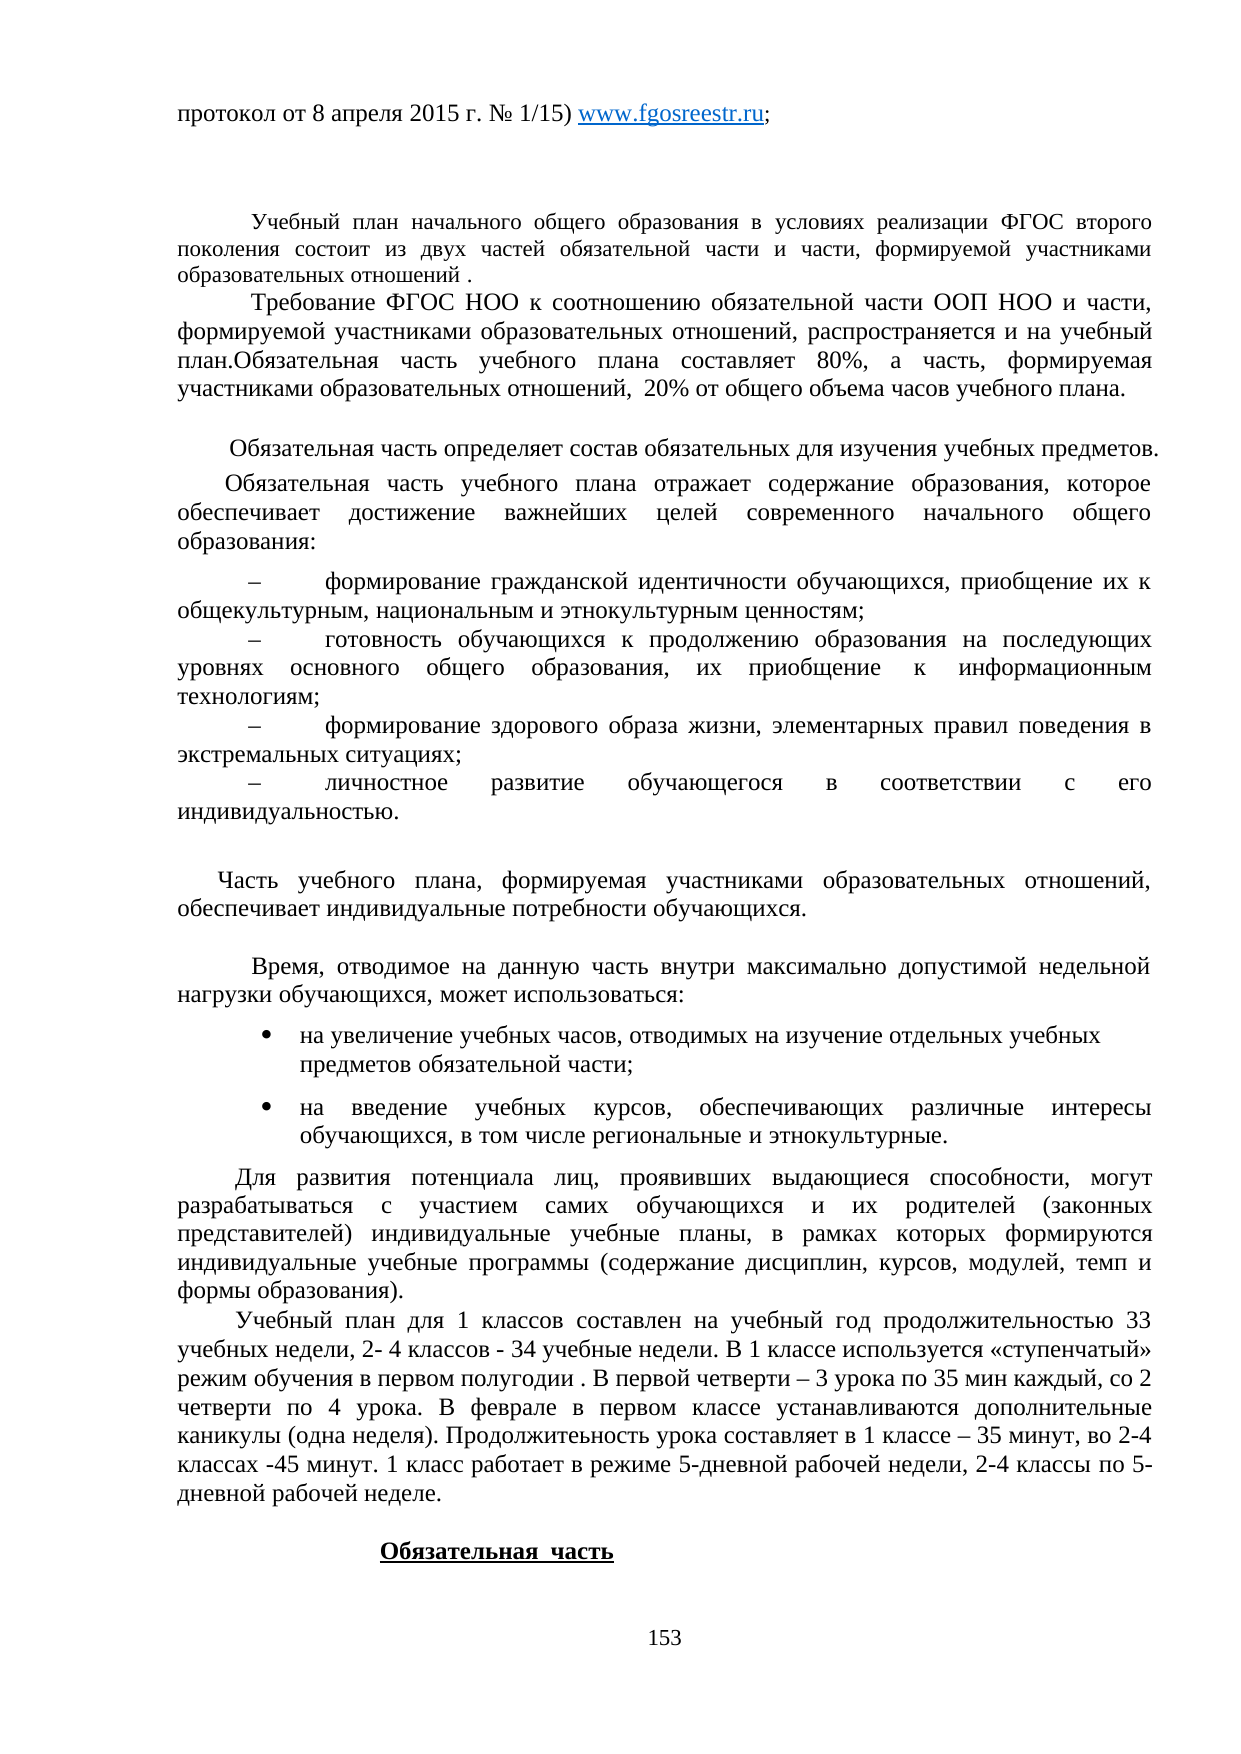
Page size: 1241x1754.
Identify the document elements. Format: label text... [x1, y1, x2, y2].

list на увеличение учебных часов, отводимых на изучение отдельных учебных предметов обязательной части; [262, 1021, 1152, 1078]
text Время, отводимое на данную часть внутри максимально допустимой недельной нагрузки обучающихся, может использоваться: [177, 952, 1151, 1008]
list формирование здорового образа жизни, элементарных правил поведения в экстремальных ситуациях; [177, 710, 1152, 767]
text Учебный план начального общего образования в условиях реализации ФГОС второго поколения состоит из двух частей обязательной части и части, формируемой участниками образовательных отношений . [177, 208, 1152, 287]
list на введение учебных курсов, обеспечивающих различные интересы обучающихся, в том числе региональные и этнокультурные. [262, 1093, 1151, 1149]
text Обязательная часть учебного плана отражает содержание образования, которое обеспечивает достижение важнейших целей современного начального общего образования: [177, 468, 1151, 554]
text Требование ФГОС НОО к соотношению обязательной части ООП НОО и части, формируемой участниками образовательных отношений, распространяется и на учебный план.Обязательная часть учебного плана составляет 80%, а часть, формируемая участниками образовательных отношений, 20% от общего объема часов учебного плана. [177, 287, 1153, 402]
text Обязательная часть определяет состав обязательных для изучения учебных предметов. [229, 433, 1240, 462]
list формирование гражданской идентичности обучающихся, приобщение их к общекультурным, национальным и этнокультурным ценностям; [177, 567, 1151, 623]
text Для развития потенциала лиц, проявивших выдающиеся способности, могут разрабатываться с участием самих обучающихся и их родителей (законных представителей) индивидуальные учебные планы, в рамках которых формируются индивидуальные учебные программы (содержание дисциплин, курсов, модулей, темп и формы образования). [177, 1163, 1153, 1304]
text Обязательная часть [379, 1536, 1240, 1565]
list готовность обучающихся к продолжению образования на последующих уровнях основного общего образования, их приобщение к информационным технологиям; [177, 624, 1152, 710]
text Учебный план для 1 классов составлен на учебный год продолжительностью 33 учебных недели, 2- 4 классов - 34 учебные недели. В 1 классе используется «ступенчатый» режим обучения в первом полугодии . В первой четверти – 3 урока по 35 мин каждый, со 2 четверти по 4 урока. В феврале в первом классе устанавливаются дополнительные каникулы (одна неделя). Продолжитеьность урока составляет в 1 классе – 35 минут, во 2-4 классах -45 минут. 1 класс работает в режиме 5-дневной рабочей недели, 2-4 классы по 5- дневной рабочей неделе. [177, 1306, 1153, 1507]
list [177, 99, 1153, 127]
list личностное развитие обучающегося в соответствии с его индивидуальностью. [177, 767, 1152, 825]
text Часть учебного плана, формируемая участниками образовательных отношений, обеспечивает индивидуальные потребности обучающихся. [177, 866, 1152, 922]
